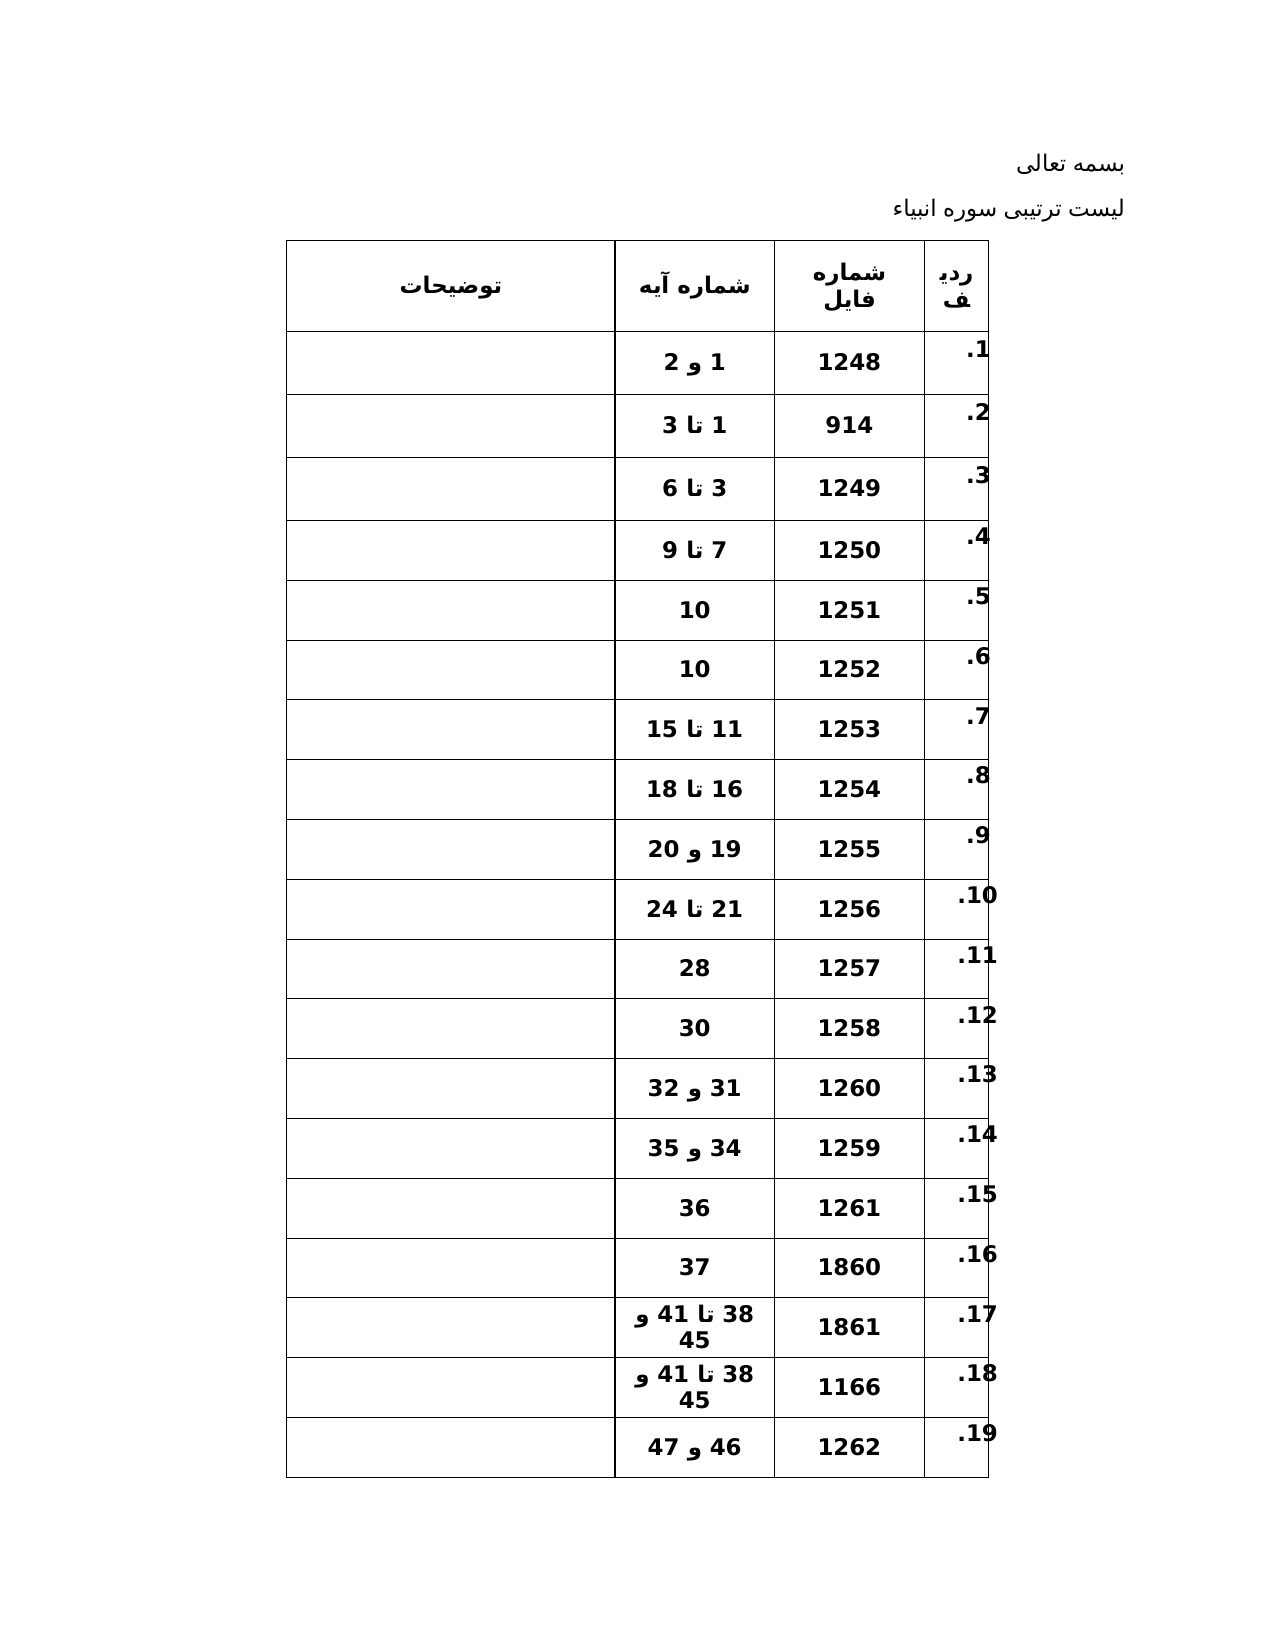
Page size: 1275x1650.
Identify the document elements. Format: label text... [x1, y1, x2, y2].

table_cell [925, 581, 988, 639]
table_cell 1258 [775, 999, 924, 1058]
table_cell [287, 880, 614, 938]
table_cell [925, 1418, 988, 1477]
table_cell 19 و 20 [616, 820, 774, 879]
table_cell 11 تا 15 [616, 700, 774, 759]
table_cell [287, 1179, 614, 1237]
table_cell [287, 820, 614, 879]
table_cell [925, 760, 988, 819]
table_cell 1257 [775, 940, 924, 998]
text بسمه تعالی [150, 150, 1125, 176]
table_cell [925, 940, 988, 998]
table_cell 10 [616, 641, 774, 699]
table_cell 28 [616, 940, 774, 998]
table_cell [925, 1119, 988, 1178]
table_cell [925, 1298, 988, 1357]
table_cell 3 تا 6 [616, 458, 774, 520]
table_cell 1251 [775, 581, 924, 639]
table_cell [925, 999, 988, 1058]
table_cell 1262 [775, 1418, 924, 1477]
table_cell [287, 760, 614, 819]
table_cell 21 تا 24 [616, 880, 774, 938]
table_cell 38 تا 41 و 45 [616, 1358, 774, 1417]
table_cell [287, 1298, 614, 1357]
table_cell 7 تا 9 [616, 521, 774, 580]
table_cell [925, 1239, 988, 1297]
table_cell 1254 [775, 760, 924, 819]
table_cell [925, 1059, 988, 1118]
table_header شماره آیه [616, 241, 774, 331]
table_header شماره فایل [775, 241, 924, 331]
table_cell [287, 1239, 614, 1297]
table_cell [925, 458, 988, 520]
table_cell 1 و 2 [616, 332, 774, 394]
table_cell [287, 641, 614, 699]
table_cell 1255 [775, 820, 924, 879]
table_cell 1250 [775, 521, 924, 580]
table_cell [925, 1358, 988, 1417]
table_cell [925, 1179, 988, 1237]
table_cell 1861 [775, 1298, 924, 1357]
table_cell 46 و 47 [616, 1418, 774, 1477]
table_cell [925, 332, 988, 394]
table_cell [925, 395, 988, 457]
text لیست ترتیبی سوره انبیاء [150, 195, 1125, 221]
table_cell [925, 700, 988, 759]
table_cell [287, 458, 614, 520]
table_cell [287, 940, 614, 998]
table_cell 34 و 35 [616, 1119, 774, 1178]
table_cell [925, 641, 988, 699]
table_cell 1166 [775, 1358, 924, 1417]
table_cell 38 تا 41 و 45 [616, 1298, 774, 1357]
table_header توضیحات [287, 241, 614, 331]
table_cell [287, 521, 614, 580]
table_cell 1248 [775, 332, 924, 394]
table_cell 1252 [775, 641, 924, 699]
table_cell 1256 [775, 880, 924, 938]
table_cell [925, 820, 988, 879]
table_cell [287, 700, 614, 759]
table_cell 31 و 32 [616, 1059, 774, 1118]
table_cell 1259 [775, 1119, 924, 1178]
table_cell [287, 1358, 614, 1417]
table_cell 1260 [775, 1059, 924, 1118]
table_cell 1261 [775, 1179, 924, 1237]
table_cell [287, 1418, 614, 1477]
table_cell [925, 880, 988, 938]
table_cell 10 [616, 581, 774, 639]
table_cell 1860 [775, 1239, 924, 1297]
table_cell 1 تا 3 [616, 395, 774, 457]
table_cell 30 [616, 999, 774, 1058]
table_cell 1249 [775, 458, 924, 520]
table_cell [287, 332, 614, 394]
table_cell 36 [616, 1179, 774, 1237]
table_cell 914 [775, 395, 924, 457]
table_cell [287, 1119, 614, 1178]
table_cell [287, 999, 614, 1058]
table_cell [925, 521, 988, 580]
table_cell 1253 [775, 700, 924, 759]
table_cell 16 تا 18 [616, 760, 774, 819]
table_cell [287, 581, 614, 639]
table_cell [287, 395, 614, 457]
table_cell [287, 1059, 614, 1118]
table_cell 37 [616, 1239, 774, 1297]
table_header ردیف [925, 241, 988, 331]
